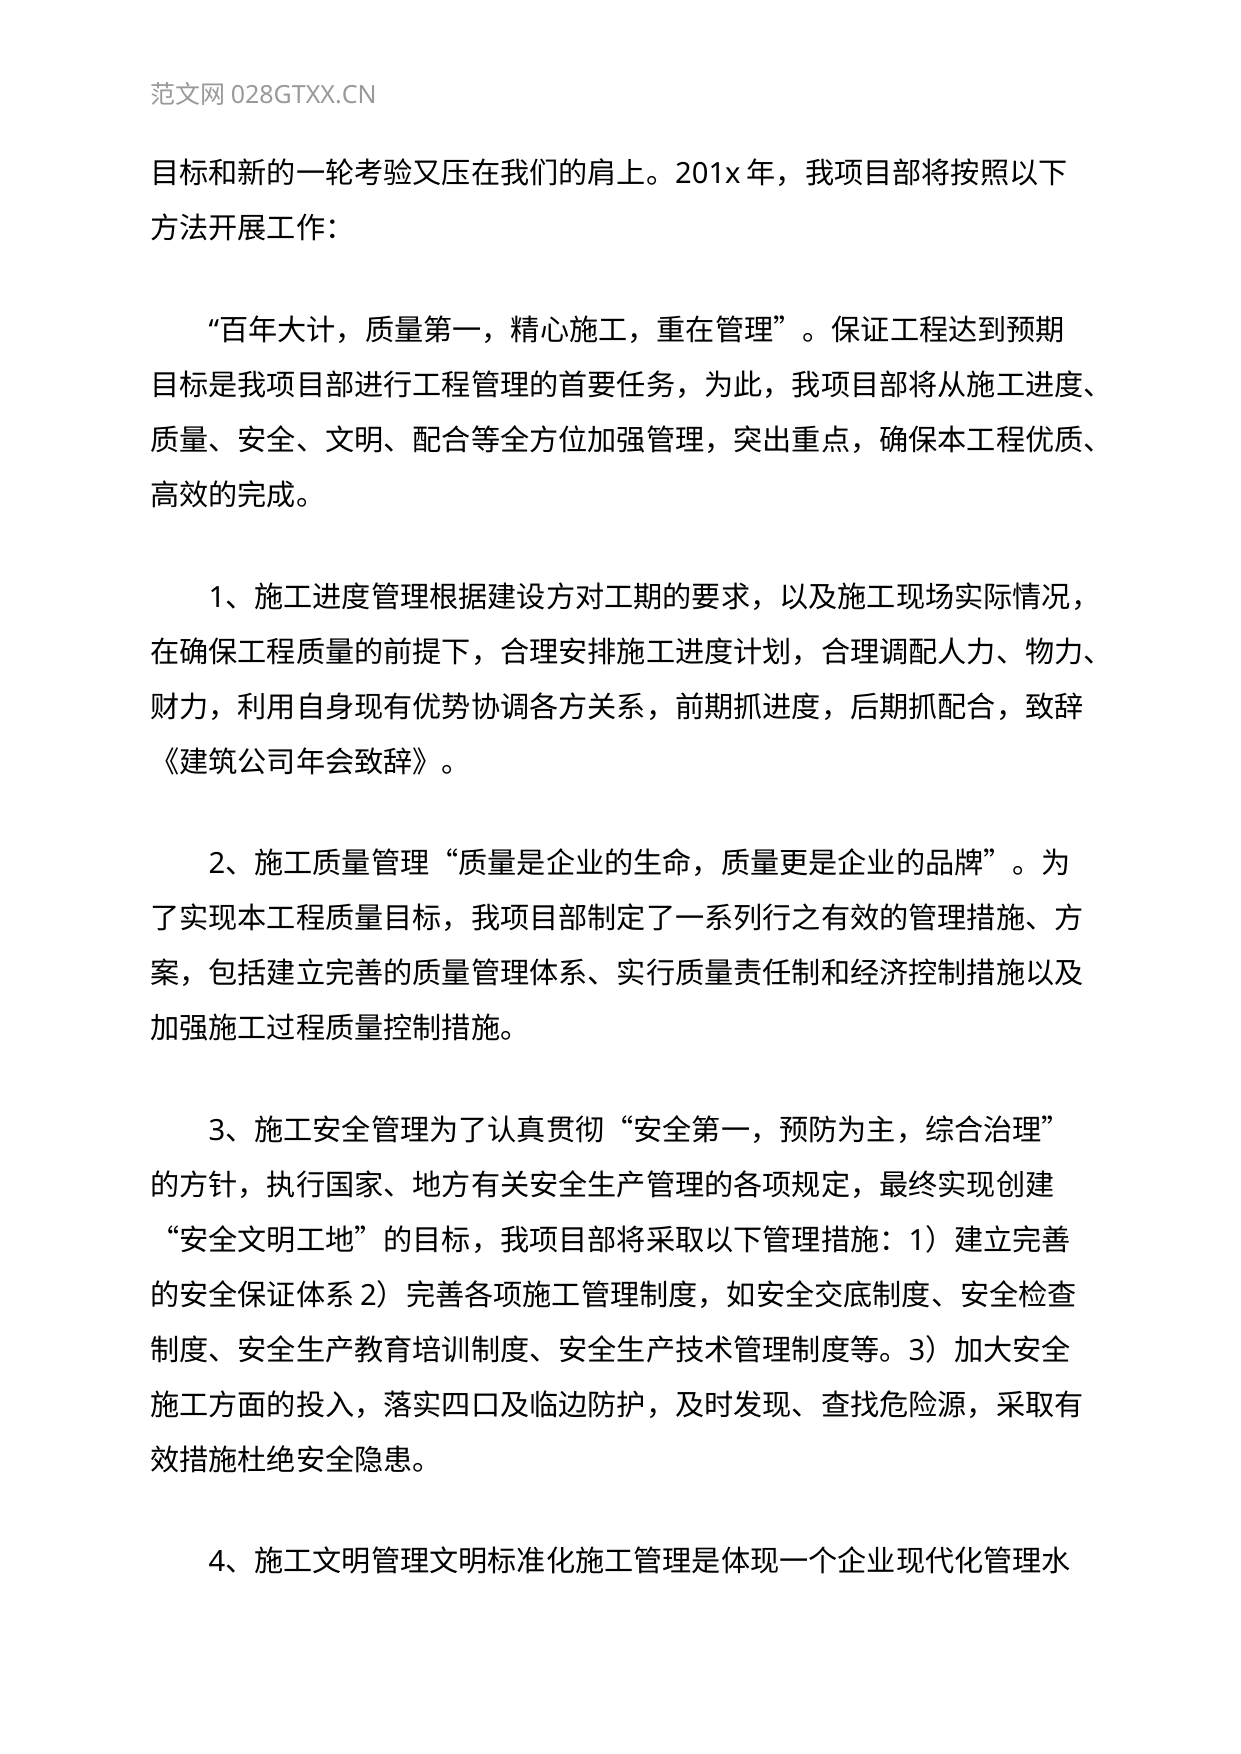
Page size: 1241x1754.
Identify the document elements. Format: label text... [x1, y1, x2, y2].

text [150, 150, 1090, 247]
text 2、施工质量管理“质量是企业的生命，质量更是企业的品牌”。为了实现本工程质量目标，我项目部制定了一系列行之有效的管理措施、方案，包括建立完善的质量管理体系、实行质量责任制和经济控制措施以及加强施工过程质量控制措施。 [150, 840, 1090, 1047]
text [150, 1538, 1090, 1580]
text 1、施工进度管理根据建设方对工期的要求，以及施工现场实际情况，在确保工程质量的前提下，合理安排施工进度计划，合理调配人力、物力、财力，利用自身现有优势协调各方关系，前期抓进度，后期抓配合，致辞《建筑公司年会致辞》。 [150, 573, 1090, 780]
text “百年大计，质量第一，精心施工，重在管理”。保证工程达到预期目标是我项目部进行工程管理的首要任务，为此，我项目部将从施工进度、质量、安全、文明、配合等全方位加强管理，突出重点，确保本工程优质、高效的完成。 [150, 307, 1090, 514]
text 3、施工安全管理为了认真贯彻“安全第一，预防为主，综合治理”的方针，执行国家、地方有关安全生产管理的各项规定，最终实现创建“安全文明工地”的目标，我项目部将采取以下管理措施：1）建立完善的安全保证体系2）完善各项施工管理制度，如安全交底制度、安全检查制度、安全生产教育培训制度、安全生产技术管理制度等。3）加大安全施工方面的投入，落实四口及临边防护，及时发现、查找危险源，采取有效措施杜绝安全隐患。 [150, 1106, 1090, 1478]
